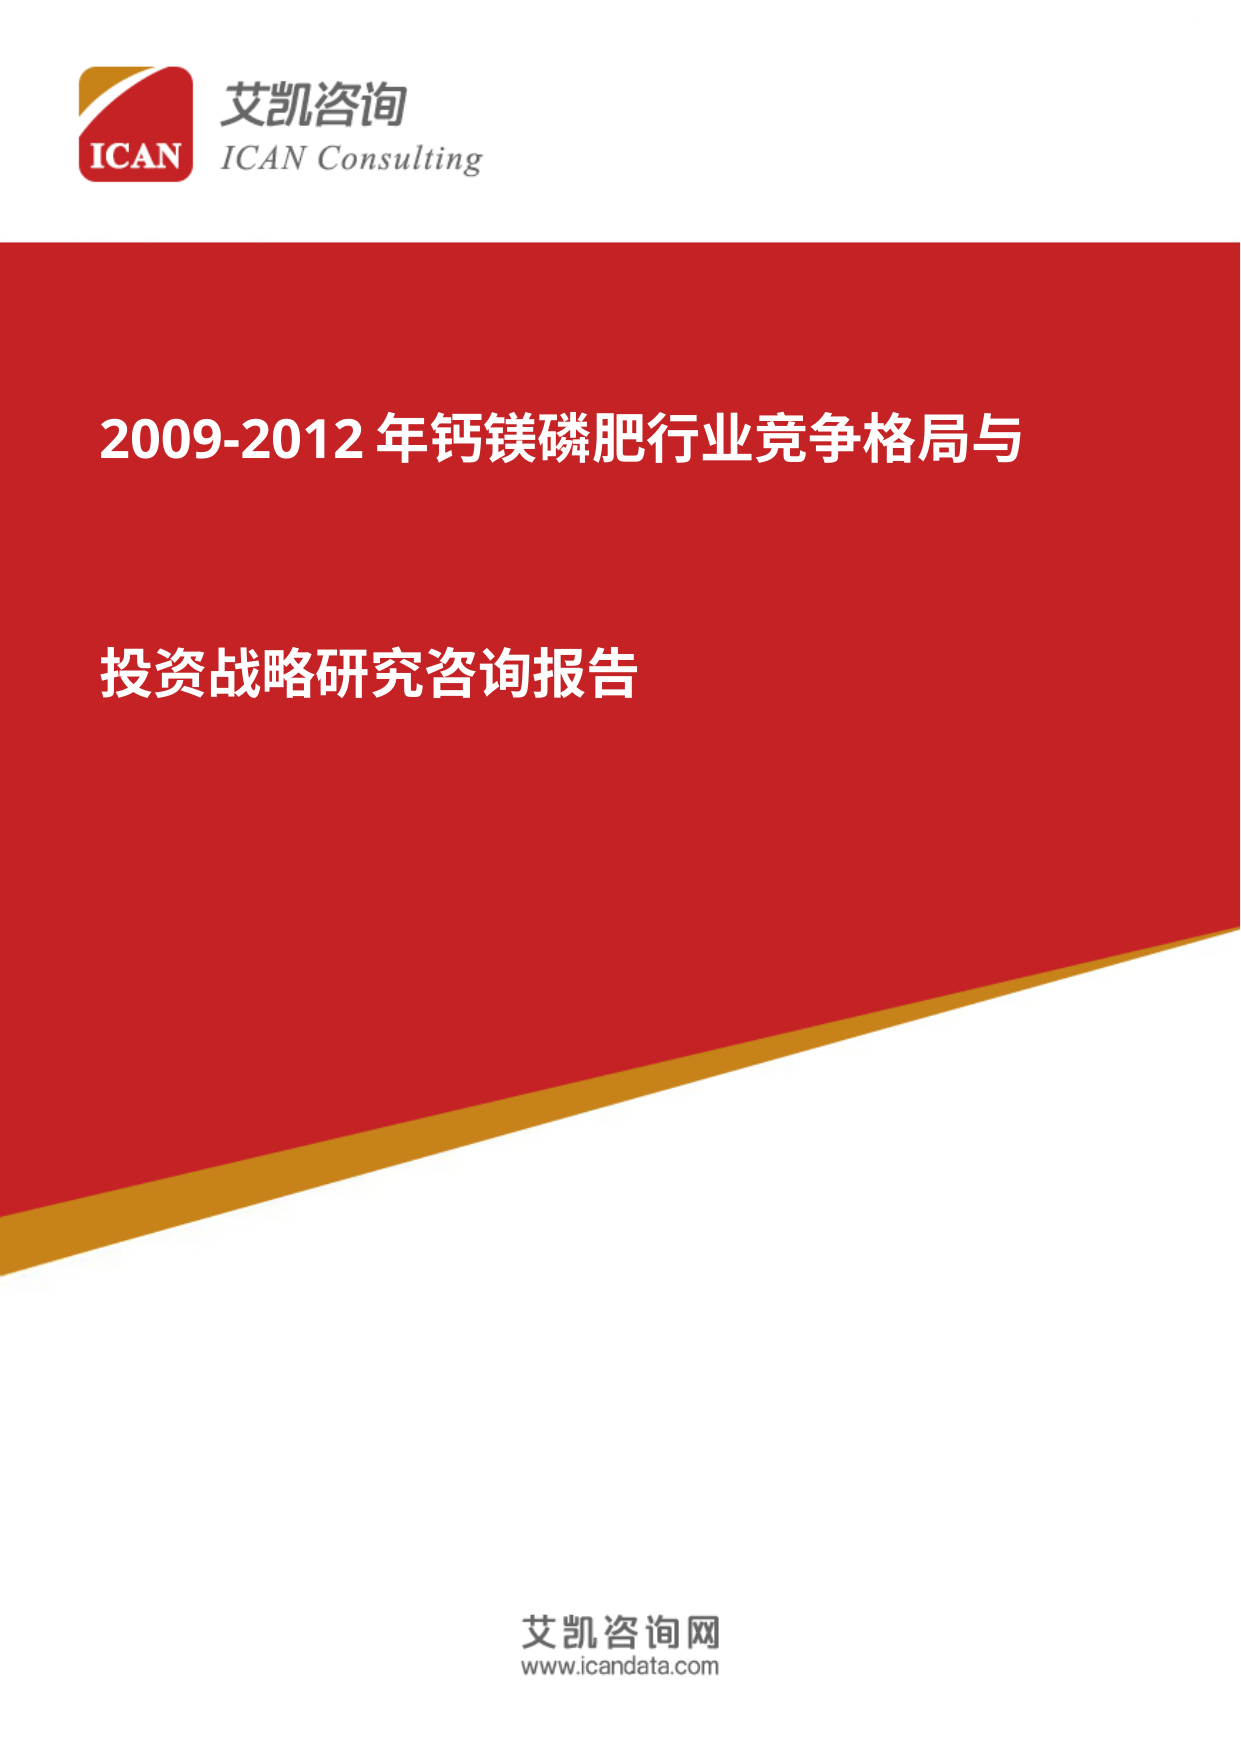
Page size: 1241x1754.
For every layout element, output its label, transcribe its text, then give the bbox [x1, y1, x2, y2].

picture [0, 5, 1241, 1754]
subtitle 2009-2012年钙镁磷肥行业竞争格局与投资战略研究咨询报告 [99, 386, 1053, 718]
